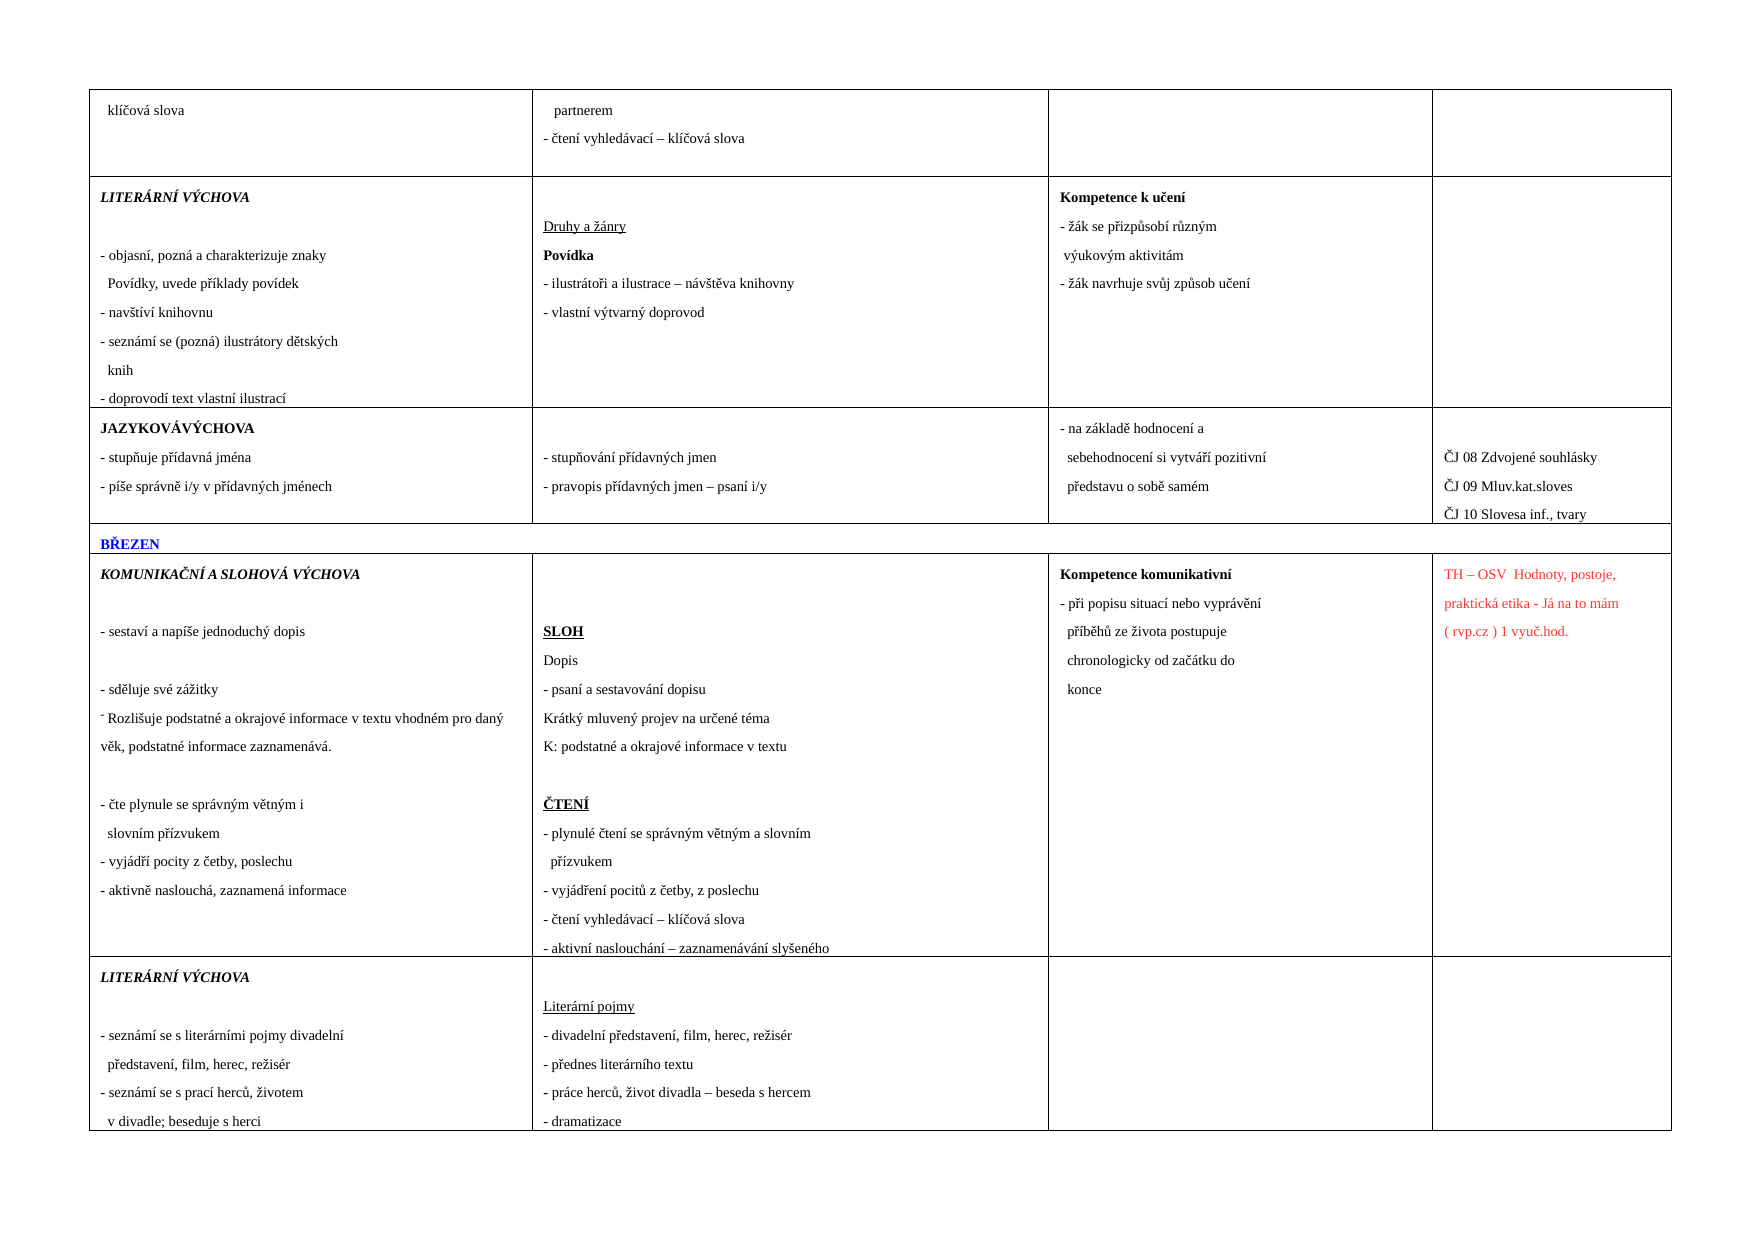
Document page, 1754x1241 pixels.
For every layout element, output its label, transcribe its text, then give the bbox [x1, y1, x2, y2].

table_cell [1049, 957, 1432, 1130]
table_cell JAZYKOVÁVÝCHOVA - stupňuje přídavná jména - píše správně i/y v přídavných jménech [90, 408, 532, 523]
table_cell LITERÁRNÍ VÝCHOVA - objasní, pozná a charakterizuje znaky Povídky, uvede příklady povídek - navštíví knihovnu - seznámí se (pozná) ilustrátory dětských knih - doprovodí text vlastní ilustrací [90, 177, 532, 407]
table_cell - na základě hodnocení a sebehodnocení si vytváří pozitivní představu o sobě samém [1049, 408, 1432, 523]
table_cell TH – OSV Hodnoty, postoje, praktická etika - Já na to mám ( rvp.cz ) 1 vyuč.hod. [1433, 554, 1671, 956]
table_cell - stupňování přídavných jmen - pravopis přídavných jmen – psaní i/y [533, 408, 1048, 523]
table_cell ČJ 08 Zdvojené souhlásky ČJ 09 Mluv.kat.sloves ČJ 10 Slovesa inf., tvary [1433, 408, 1671, 523]
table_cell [533, 90, 1048, 176]
table_cell Druhy a žánry Povídka - ilustrátoři a ilustrace – návštěva knihovny - vlastní výtvarný doprovod [533, 177, 1048, 407]
table_cell [1433, 957, 1671, 1130]
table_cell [1049, 90, 1432, 176]
table_cell [1433, 90, 1671, 176]
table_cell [533, 957, 1048, 1130]
table_cell [1433, 177, 1671, 407]
table_cell Kompetence k učení - žák se přizpůsobí různým výukovým aktivitám - žák navrhuje svůj způsob učení [1049, 177, 1432, 407]
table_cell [90, 957, 532, 1130]
table_cell Kompetence komunikativní - při popisu situací nebo vyprávění příběhů ze života postupuje chronologicky od začátku do konce [1049, 554, 1432, 956]
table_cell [90, 90, 532, 176]
table_cell SLOH Dopis - psaní a sestavování dopisu Krátký mluvený projev na určené téma K: podstatné a okrajové informace v textu ČTENÍ - plynulé čtení se správným větným a slovním přízvukem - vyjádření pocitů z četby, z poslechu - čtení vyhledávací – klíčová slova - aktivní naslouchání – zaznamenávání slyšeného [533, 554, 1048, 956]
table_cell KOMUNIKAČNÍ A SLOHOVÁ VÝCHOVA - sestaví a napíše jednoduchý dopis - sděluje své zážitky - Rozlišuje podstatné a okrajové informace v textu vhodném pro daný věk, podstatné informace zaznamenává. - čte plynule se správným větným i slovním přízvukem - vyjádří pocity z četby, poslechu - aktivně naslouchá, zaznamená informace [90, 554, 532, 956]
table_cell BŘEZEN [90, 524, 1671, 553]
